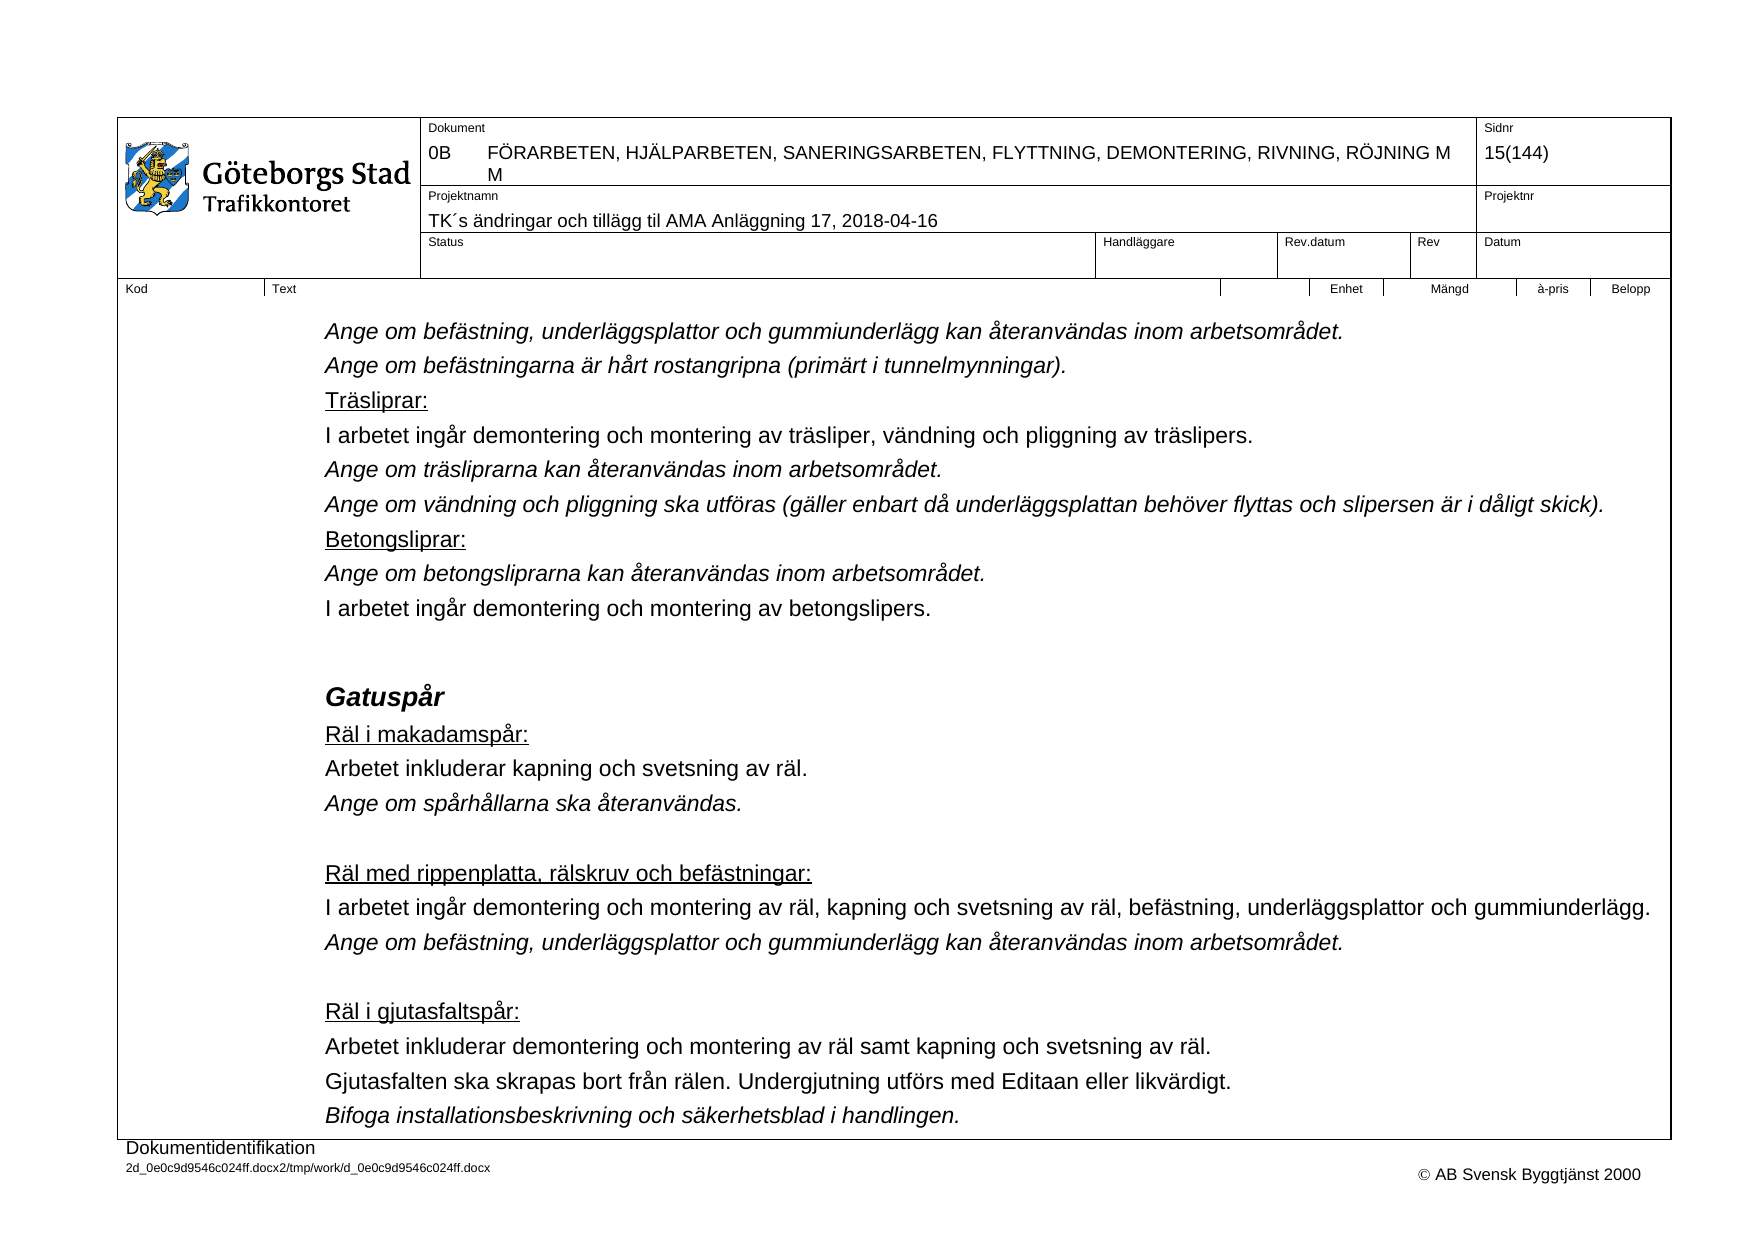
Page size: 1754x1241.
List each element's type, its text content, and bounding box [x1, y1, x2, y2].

text Ange om befästningarna är hårt rostangripna (primärt i tunnelmynningar). [325, 352, 1671, 379]
text Ange om vändning och pliggning ska utföras (gäller enbart då underläggsplattan behöver flyttas och slipersen är i dåligt skick). [325, 491, 1671, 517]
text Arbetet inkluderar kapning och svetsning av räl. [325, 755, 1671, 782]
text Gjutasfalten ska skrapas bort från rälen. Undergjutning utförs med Editaan eller likvärdigt. [325, 1068, 1671, 1094]
text Ange om spårhållarna ska återanvändas. [325, 790, 1671, 816]
text I arbetet ingår demontering och montering av räl, kapning och svetsning av räl, befästning, underläggsplattor och gummiunderlägg. [325, 894, 1671, 921]
text Bifoga installationsbeskrivning och säkerhetsblad i handlingen. [325, 1102, 1671, 1129]
text Arbetet inkluderar demontering och montering av räl samt kapning och svetsning av räl. [325, 1033, 1671, 1059]
text Ange om betongsliprarna kan återanvändas inom arbetsområdet. [325, 560, 1671, 587]
text Räl med rippenplatta, rälskruv och befästningar: [325, 859, 1671, 886]
text Betongsliprar: [325, 526, 1671, 552]
text I arbetet ingår demontering och montering av betongslipers. [325, 595, 1671, 621]
text Ange om träsliprarna kan återanvändas inom arbetsområdet. [325, 456, 1671, 483]
text Ange om befästning, underläggsplattor och gummiunderlägg kan återanvändas inom arbetsområdet. [325, 929, 1671, 955]
text Räl i makadamspår: [325, 721, 1671, 747]
text Räl i gjutasfaltspår: [325, 998, 1671, 1024]
text Ange om befästning, underläggsplattor och gummiunderlägg kan återanvändas inom arbetsområdet. [325, 318, 1671, 344]
text Gatuspår [325, 681, 1140, 712]
text I arbetet ingår demontering och montering av träsliper, vändning och pliggning av träslipers. [325, 422, 1671, 448]
text Träsliprar: [325, 387, 1671, 413]
